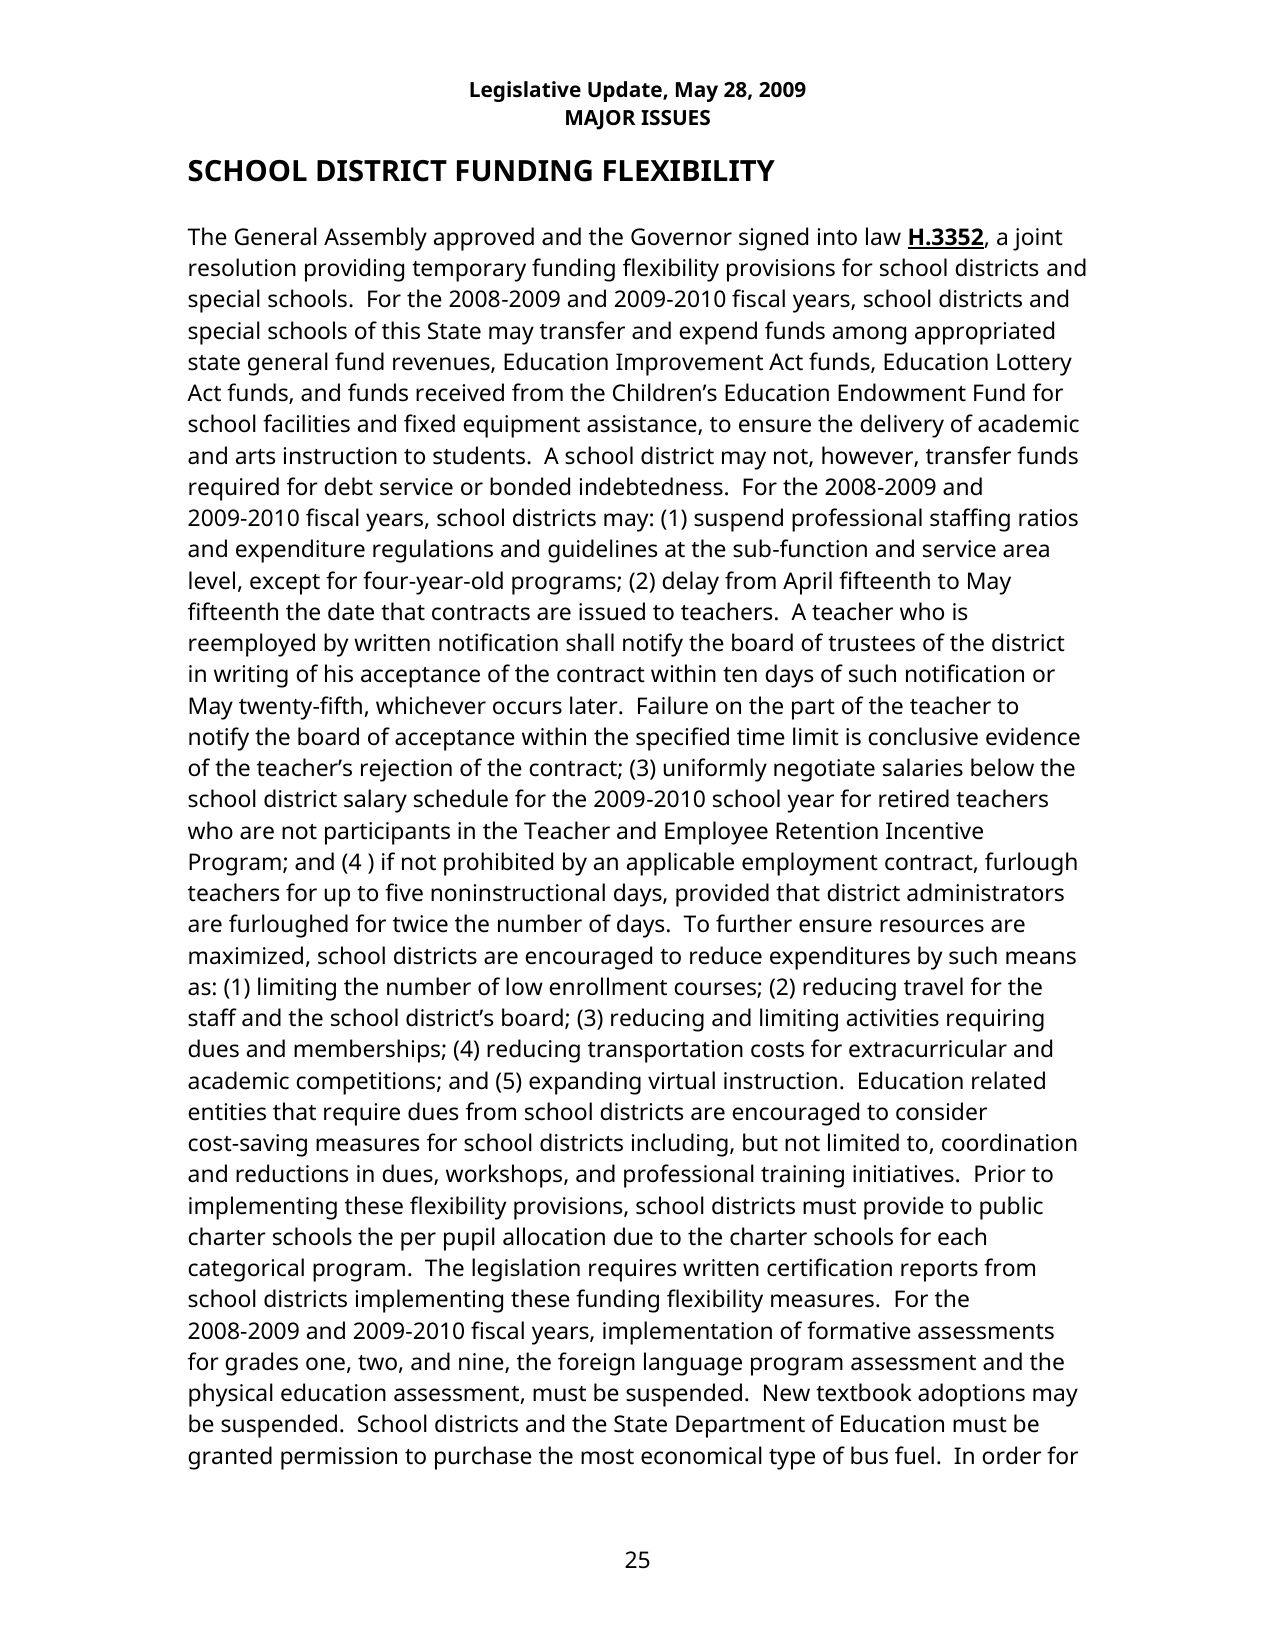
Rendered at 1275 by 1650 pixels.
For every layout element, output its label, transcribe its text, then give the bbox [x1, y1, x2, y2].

text SCHOOL DISTRICT FUNDING FLEXIBILITY [187, 150, 1087, 190]
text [187, 221, 1087, 1471]
